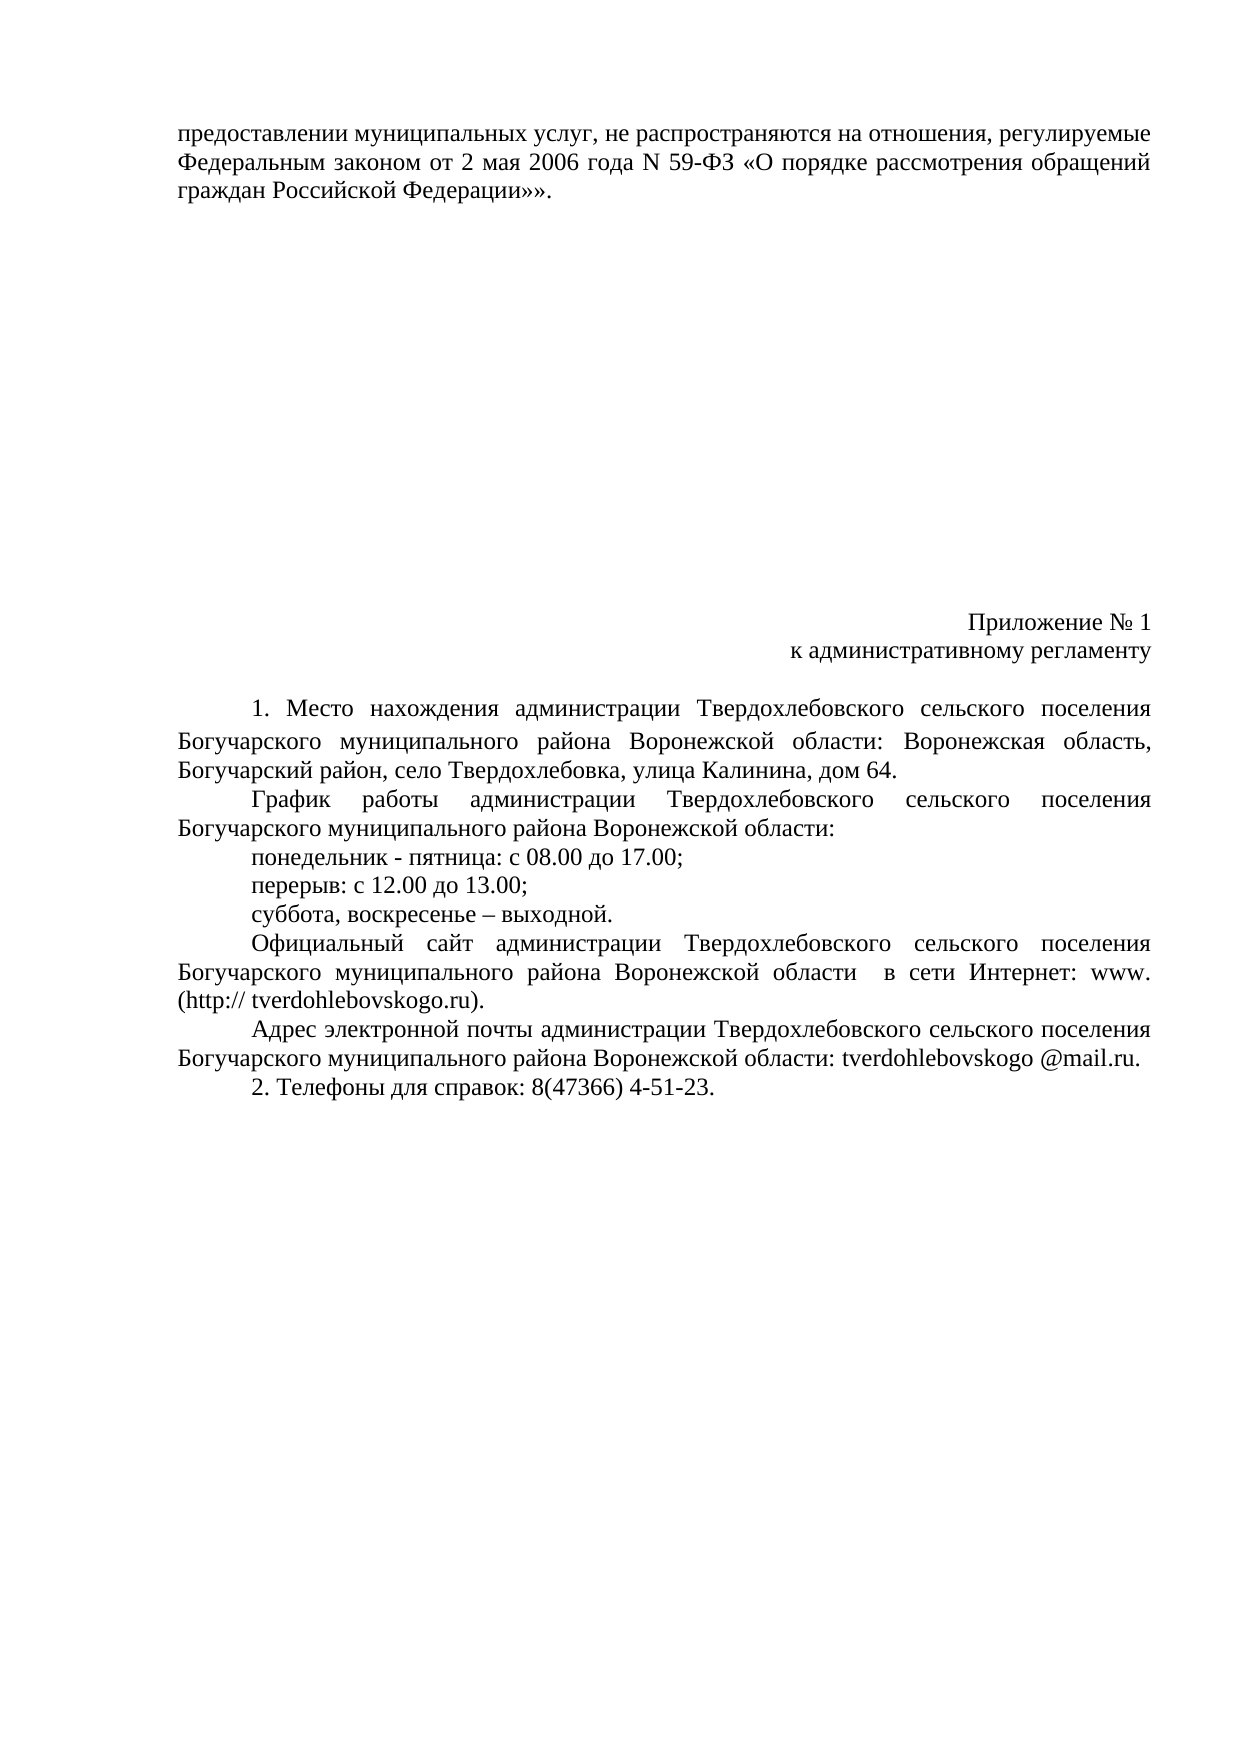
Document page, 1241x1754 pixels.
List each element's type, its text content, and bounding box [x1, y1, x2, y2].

text понедельник - пятница: с 08.00 до 17.00; [177, 842, 1152, 870]
text Приложение № 1 [177, 607, 1152, 636]
text График работы администрации Твердохлебовского сельского поселения Богучарского муниципального района Воронежской области: [177, 784, 1152, 842]
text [177, 118, 1152, 204]
text Адрес электронной почты администрации Твердохлебовского сельского поселения Богучарского муниципального района Воронежской области: tverdohlebovskogo @mail.ru. [177, 1014, 1152, 1072]
text Официальный сайт администрации Твердохлебовского сельского поселения Богучарского муниципального района Воронежской области в сети Интернет: www. (http:// tverdohlebovskogo.ru). [177, 928, 1152, 1014]
text 2. Телефоны для справок: 8(47366) 4-51-23. [177, 1072, 1152, 1100]
text к административному регламенту [177, 636, 1152, 664]
text 1. Место нахождения администрации Твердохлебовского сельского поселения Богучарского муниципального района Воронежской области: Воронежская область, Богучарский район, село Твердохлебовка, улица Калинина, дом 64. [177, 693, 1152, 784]
text суббота, воскресенье – выходной. [177, 899, 1152, 928]
text перерыв: с 12.00 до 13.00; [177, 870, 1152, 899]
